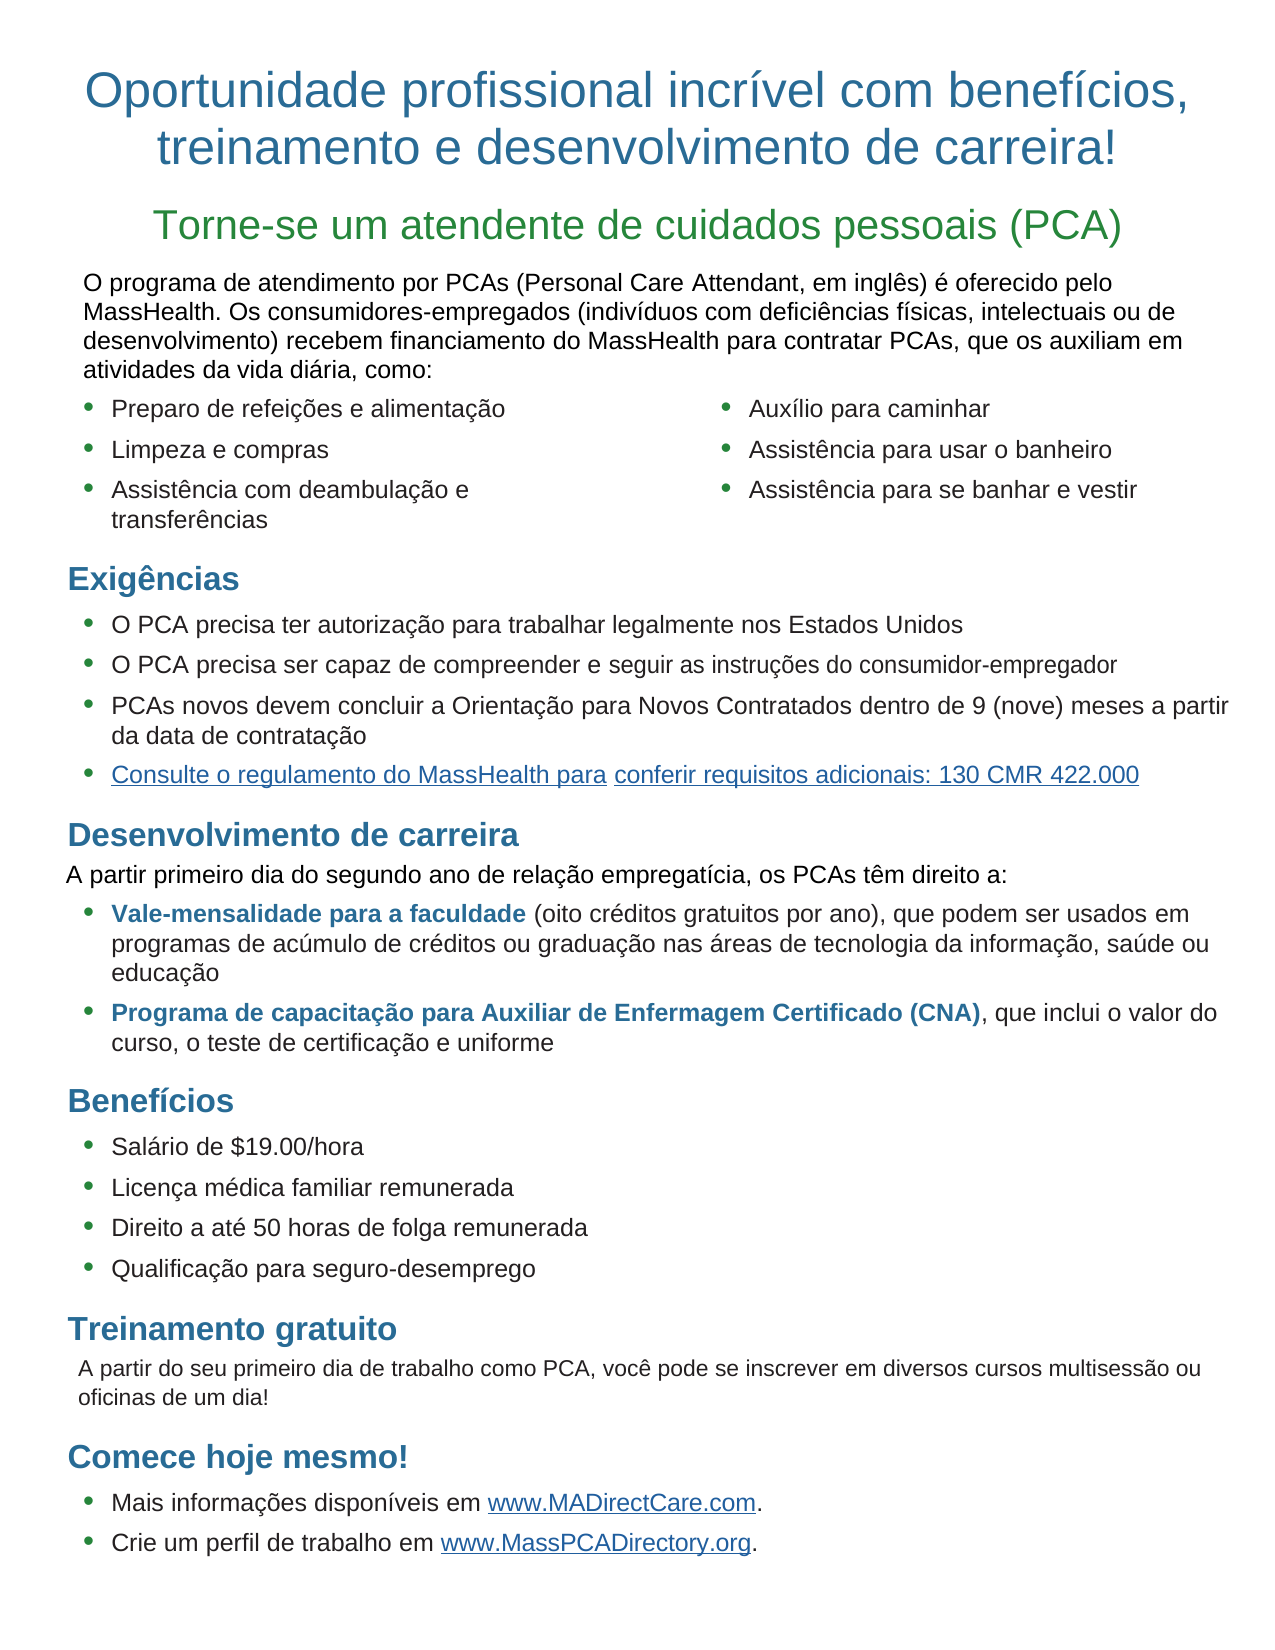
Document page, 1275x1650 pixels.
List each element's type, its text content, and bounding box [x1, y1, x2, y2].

list Licença médica familiar remunerada [83, 1167, 1237, 1202]
subtitle Torne-se um atendente de cuidados pessoais (PCA) [37, 200, 1237, 248]
list Preparo de refeições e alimentação [83, 388, 600, 424]
subtitle Oportunidade profissional incrível com benefícios, treinamento e desenvolvimento de carreira! [37, 62, 1237, 175]
list O PCA precisa ser capaz de compreender e seguir as instruções do consumidor-empregador [83, 644, 1237, 680]
list Auxílio para caminhar [720, 388, 1237, 424]
list Mais informações disponíveis em www.MADirectCare.com. [83, 1482, 1237, 1517]
list Assistência com deambulação e transferências [83, 469, 600, 534]
list Salário de $19.00/hora [83, 1126, 1237, 1162]
text A partir do seu primeiro dia de trabalho como PCA, você pode se inscrever em diversos cursos multisessão ou oficinas de um dia! [78, 1355, 1218, 1410]
list Direito a até 50 horas de folga remunerada [83, 1207, 1237, 1243]
list Limpeza e compras [83, 429, 600, 465]
list Crie um perfil de trabalho em www.MassPCADirectory.org. [83, 1522, 1237, 1558]
text A partir primeiro dia do segundo ano de relação empregatícia, os PCAs têm direito a: [66, 860, 1237, 889]
subtitle Desenvolvimento de carreira [67, 815, 1237, 854]
list Consulte o regulamento do MassHealth para conferir requisitos adicionais: 130 CMR 422.000 [83, 754, 1237, 790]
subtitle Treinamento gratuito [67, 1309, 1237, 1347]
list Vale-mensalidade para a faculdade (oito créditos gratuitos por ano), que podem ser usados em programas de acúmulo de créditos ou graduação nas áreas de tecnologia da informação, saúde ou educação [83, 893, 1237, 987]
list PCAs novos devem concluir a Orientação para Novos Contratados dentro de 9 (nove) meses a partir da data de contratação [83, 685, 1237, 750]
text O programa de atendimento por PCAs (Personal Care Attendant, em inglês) é oferecido pelo MassHealth. Os consumidores-empregados (indivíduos com deficiências físicas, intelectuais ou de desenvolvimento) recebem financiamento do MassHealth para contratar PCAs, que os auxiliam em atividades da vida diária, como: [83, 268, 1237, 383]
subtitle Exigências [67, 559, 1237, 597]
subtitle Comece hoje mesmo! [67, 1437, 1237, 1475]
list Assistência para se banhar e vestir [720, 469, 1237, 505]
list Programa de capacitação para Auxiliar de Enfermagem Certificado (CNA), que inclui o valor do curso, o teste de certificação e uniforme [83, 992, 1237, 1056]
subtitle Benefícios [67, 1081, 1237, 1120]
list Assistência para usar o banheiro [720, 429, 1237, 465]
list O PCA precisa ter autorização para trabalhar legalmente nos Estados Unidos [83, 604, 1237, 640]
list Qualificação para seguro-desemprego [83, 1248, 1237, 1284]
